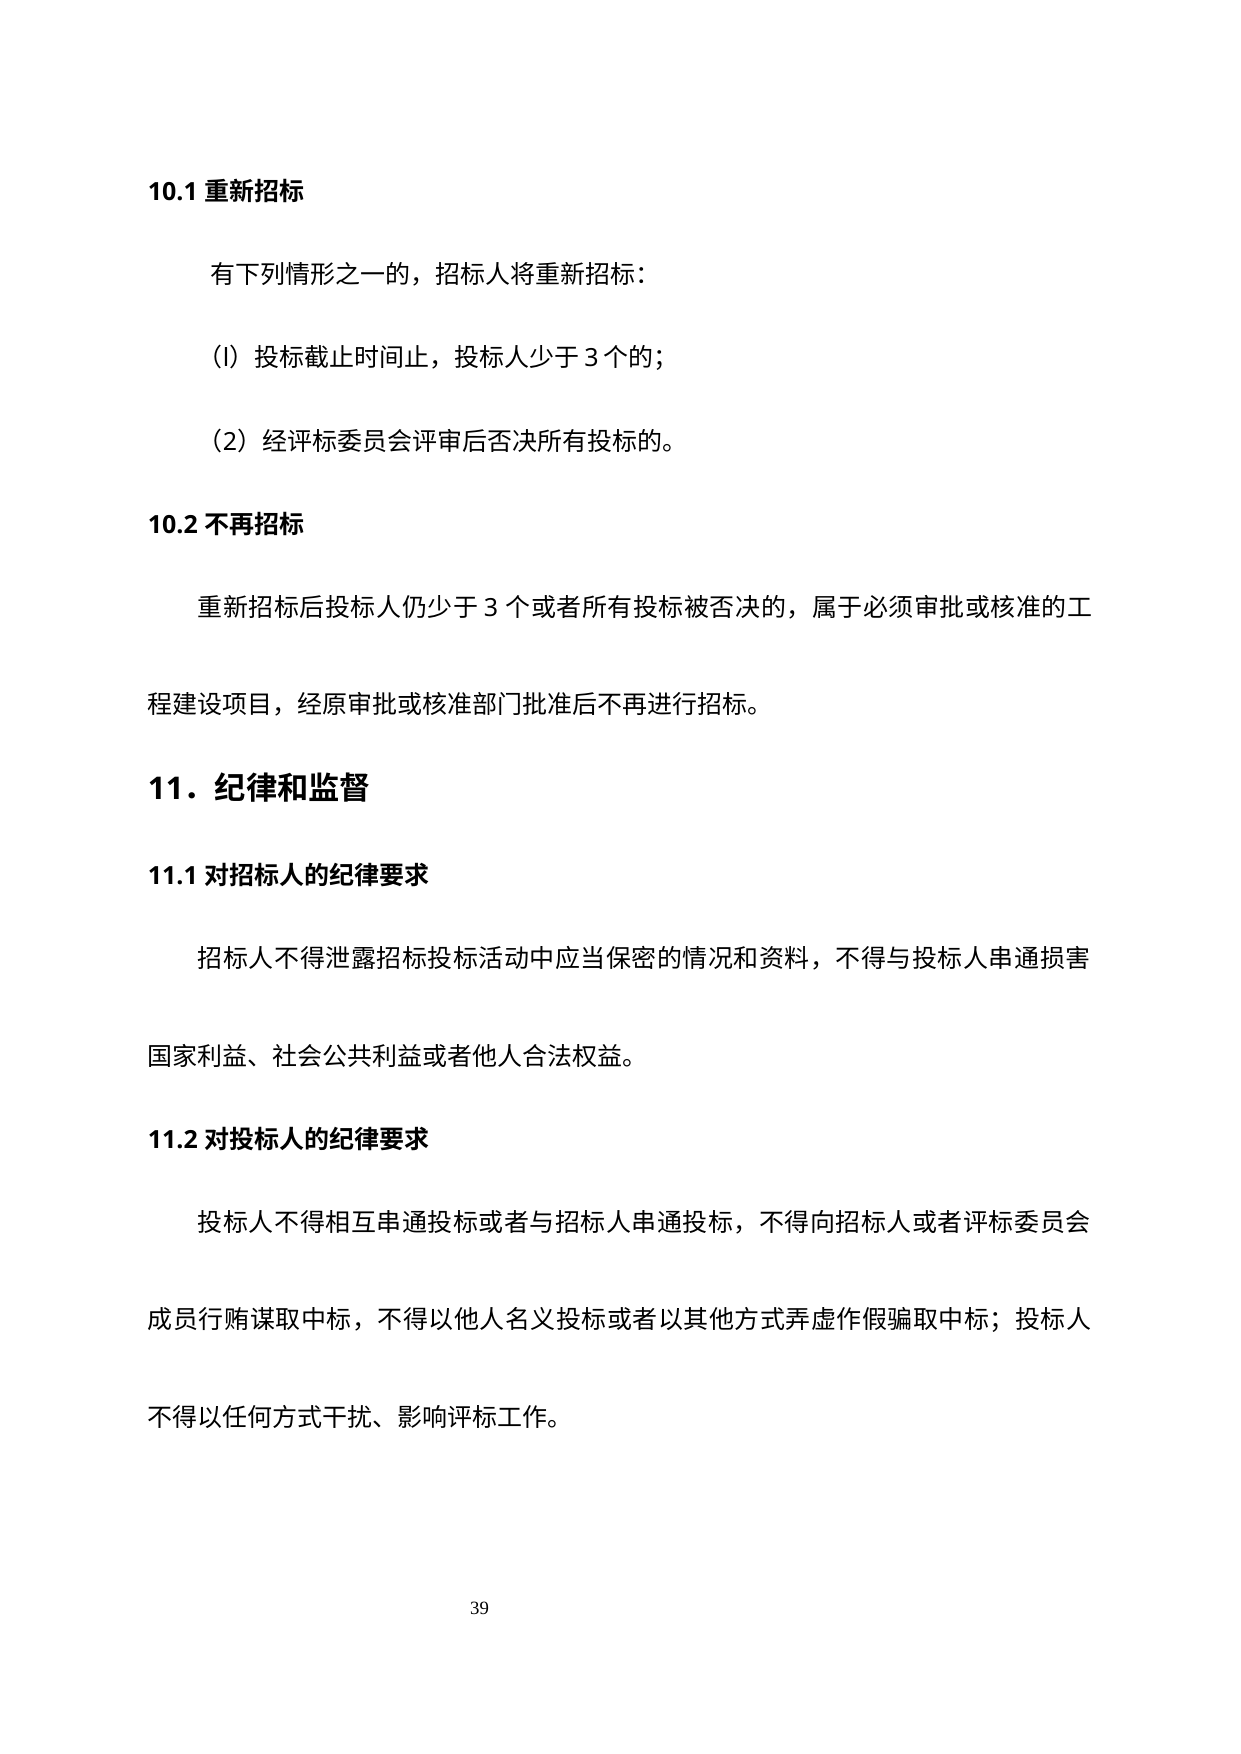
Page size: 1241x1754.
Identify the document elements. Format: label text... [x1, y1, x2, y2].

subtitle 11.1 对招标人的纪律要求 [148, 841, 1093, 906]
text 有下列情形之一的，招标人将重新招标： [148, 240, 1093, 305]
text 投标人不得相互串通投标或者与招标人串通投标，不得向招标人或者评标委员会成员行贿谋取中标，不得以他人名义投标或者以其他方式弄虚作假骗取中标；投标人不得以任何方式干扰、影响评标工作。 [148, 1188, 1093, 1448]
text （l）投标截止时间止，投标人少于3个的； [148, 323, 1093, 388]
text （2）经评标委员会评审后否决所有投标的。 [148, 407, 1093, 472]
text 11．纪律和监督 [148, 753, 1093, 818]
subtitle 10.2 不再招标 [148, 490, 1093, 555]
subtitle 11.2 对投标人的纪律要求 [148, 1105, 1093, 1170]
text 重新招标后投标人仍少于3 个或者所有投标被否决的，属于必须审批或核准的工程建设项目，经原审批或核准部门批准后不再进行招标。 [148, 573, 1093, 735]
text 招标人不得泄露招标投标活动中应当保密的情况和资料，不得与投标人串通损害国家利益、社会公共利益或者他人合法权益。 [148, 924, 1093, 1087]
subtitle 10.1 重新招标 [148, 157, 1093, 222]
